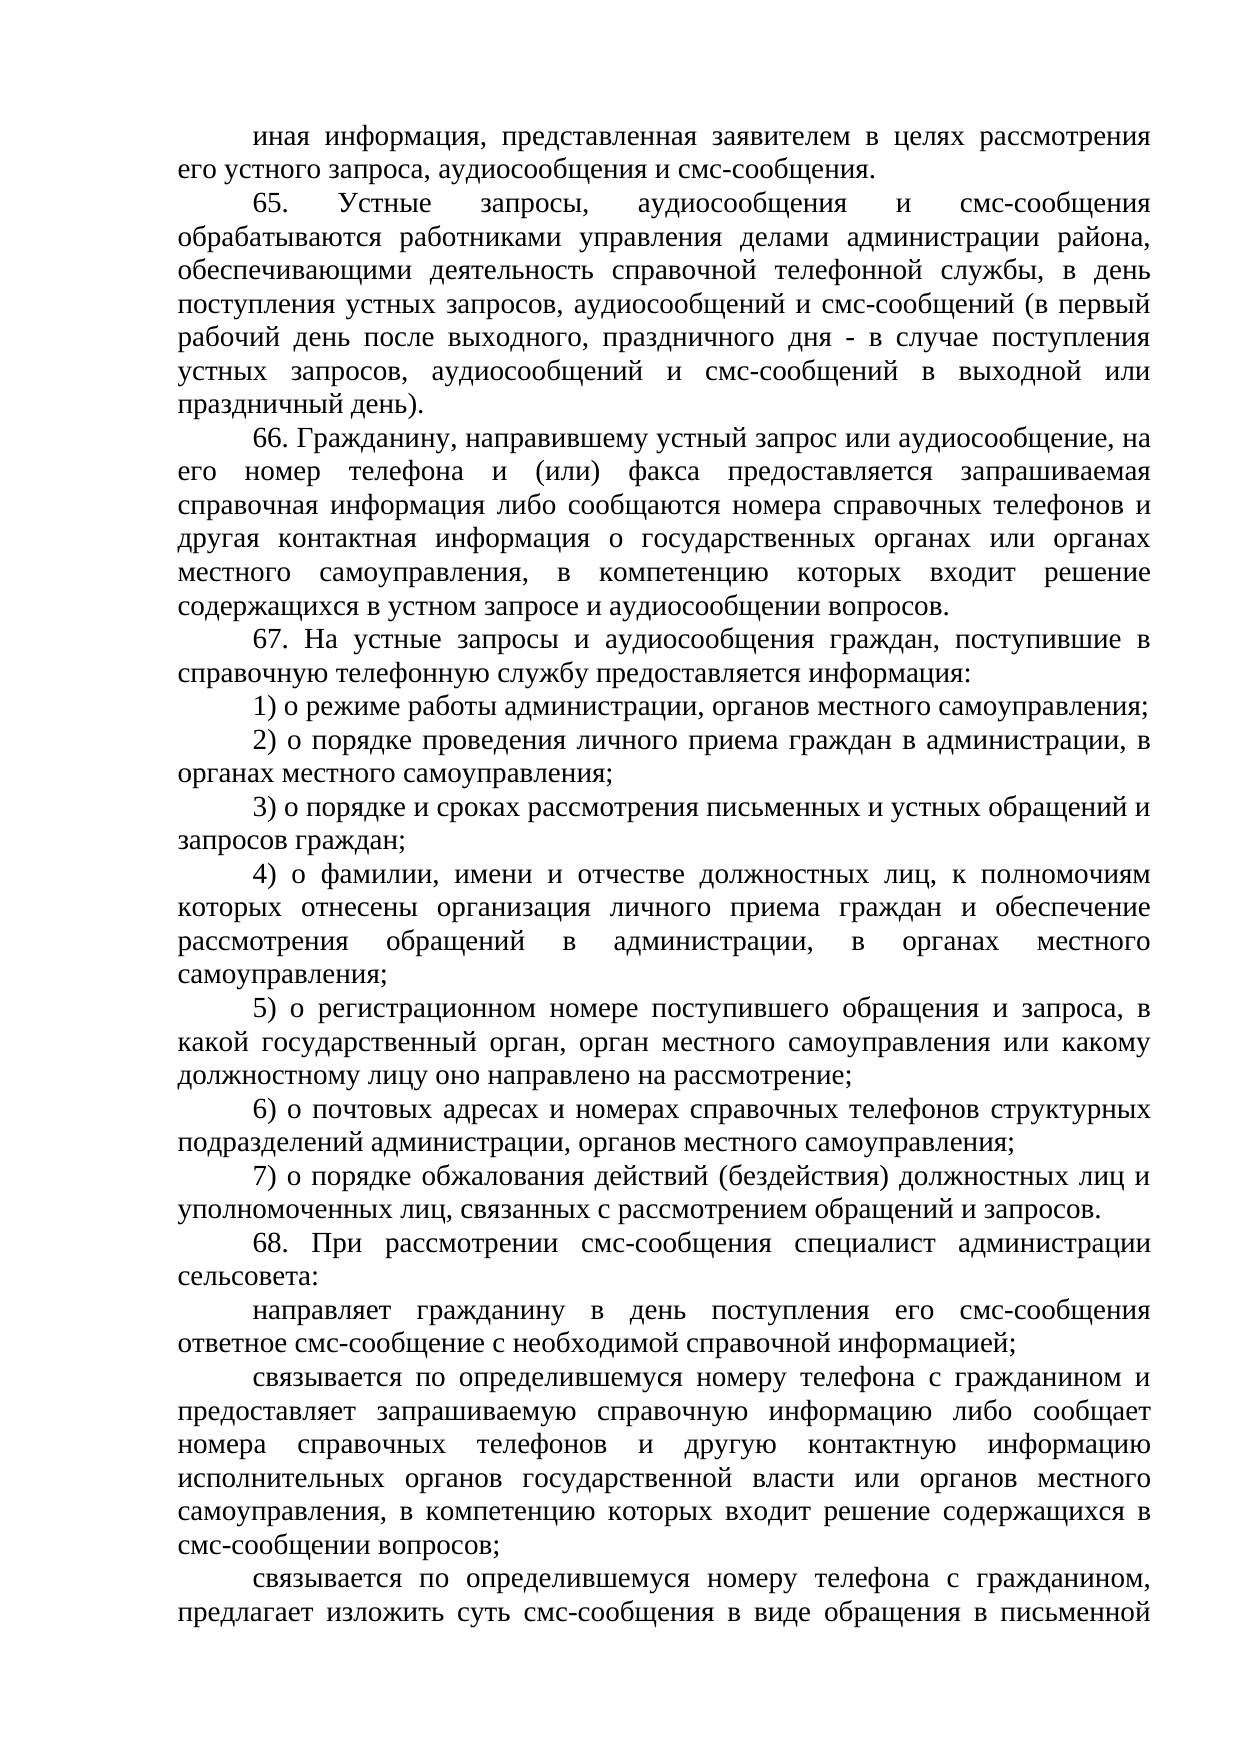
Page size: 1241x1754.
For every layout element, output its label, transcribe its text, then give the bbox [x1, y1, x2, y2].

text иная информация, представленная заявителем в целях рассмотрения его устного запроса, аудиосообщения и смс-сообщения. [177, 118, 1152, 185]
text 4) о фамилии, имени и отчестве должностных лиц, к полномочиям которых отнесены организация личного приема граждан и обеспечение рассмотрения обращений в администрации, в органах местного самоуправления; [177, 856, 1152, 990]
text 66. Гражданину, направившему устный запрос или аудиосообщение, на его номер телефона и (или) факса предоставляется запрашиваемая справочная информация либо сообщаются номера справочных телефонов и другая контактная информация о государственных органах или органах местного самоуправления, в компетенцию которых входит решение содержащихся в устном запросе и аудиосообщении вопросов. [177, 420, 1152, 621]
text 68. При рассмотрении смс-сообщения специалист администрации сельсовета: [177, 1225, 1152, 1292]
text 5) о регистрационном номере поступившего обращения и запроса, в какой государственный орган, орган местного самоуправления или какому должностному лицу оно направлено на рассмотрение; [177, 990, 1152, 1091]
text 1) о режиме работы администрации, органов местного самоуправления; [177, 688, 1152, 722]
text 67. На устные запросы и аудиосообщения граждан, поступившие в справочную телефонную службу предоставляется информация: [177, 621, 1152, 688]
text 7) о порядке обжалования действий (бездействия) должностных лиц и уполномоченных лиц, связанных с рассмотрением обращений и запросов. [177, 1158, 1152, 1225]
text связывается по определившемуся номеру телефона с гражданином и предоставляет запрашиваемую справочную информацию либо сообщает номера справочных телефонов и другую контактную информацию исполнительных органов государственной власти или органов местного самоуправления, в компетенцию которых входит решение содержащихся в смс-сообщении вопросов; [177, 1359, 1152, 1560]
text 2) о порядке проведения личного приема граждан в администрации, в органах местного самоуправления; [177, 722, 1152, 789]
text направляет гражданину в день поступления его смс-сообщения ответное смс-сообщение с необходимой справочной информацией; [177, 1292, 1152, 1359]
text 65. Устные запросы, аудиосообщения и смс-сообщения обрабатываются работниками управления делами администрации района, обеспечивающими деятельность справочной телефонной службы, в день поступления устных запросов, аудиосообщений и смс-сообщений (в первый рабочий день после выходного, праздничного дня - в случае поступления устных запросов, аудиосообщений и смс-сообщений в выходной или праздничный день). [177, 185, 1152, 420]
text 6) о почтовых адресах и номерах справочных телефонов структурных подразделений администрации, органов местного самоуправления; [177, 1091, 1152, 1158]
text 3) о порядке и сроках рассмотрения письменных и устных обращений и запросов граждан; [177, 789, 1152, 856]
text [177, 1560, 1152, 1627]
